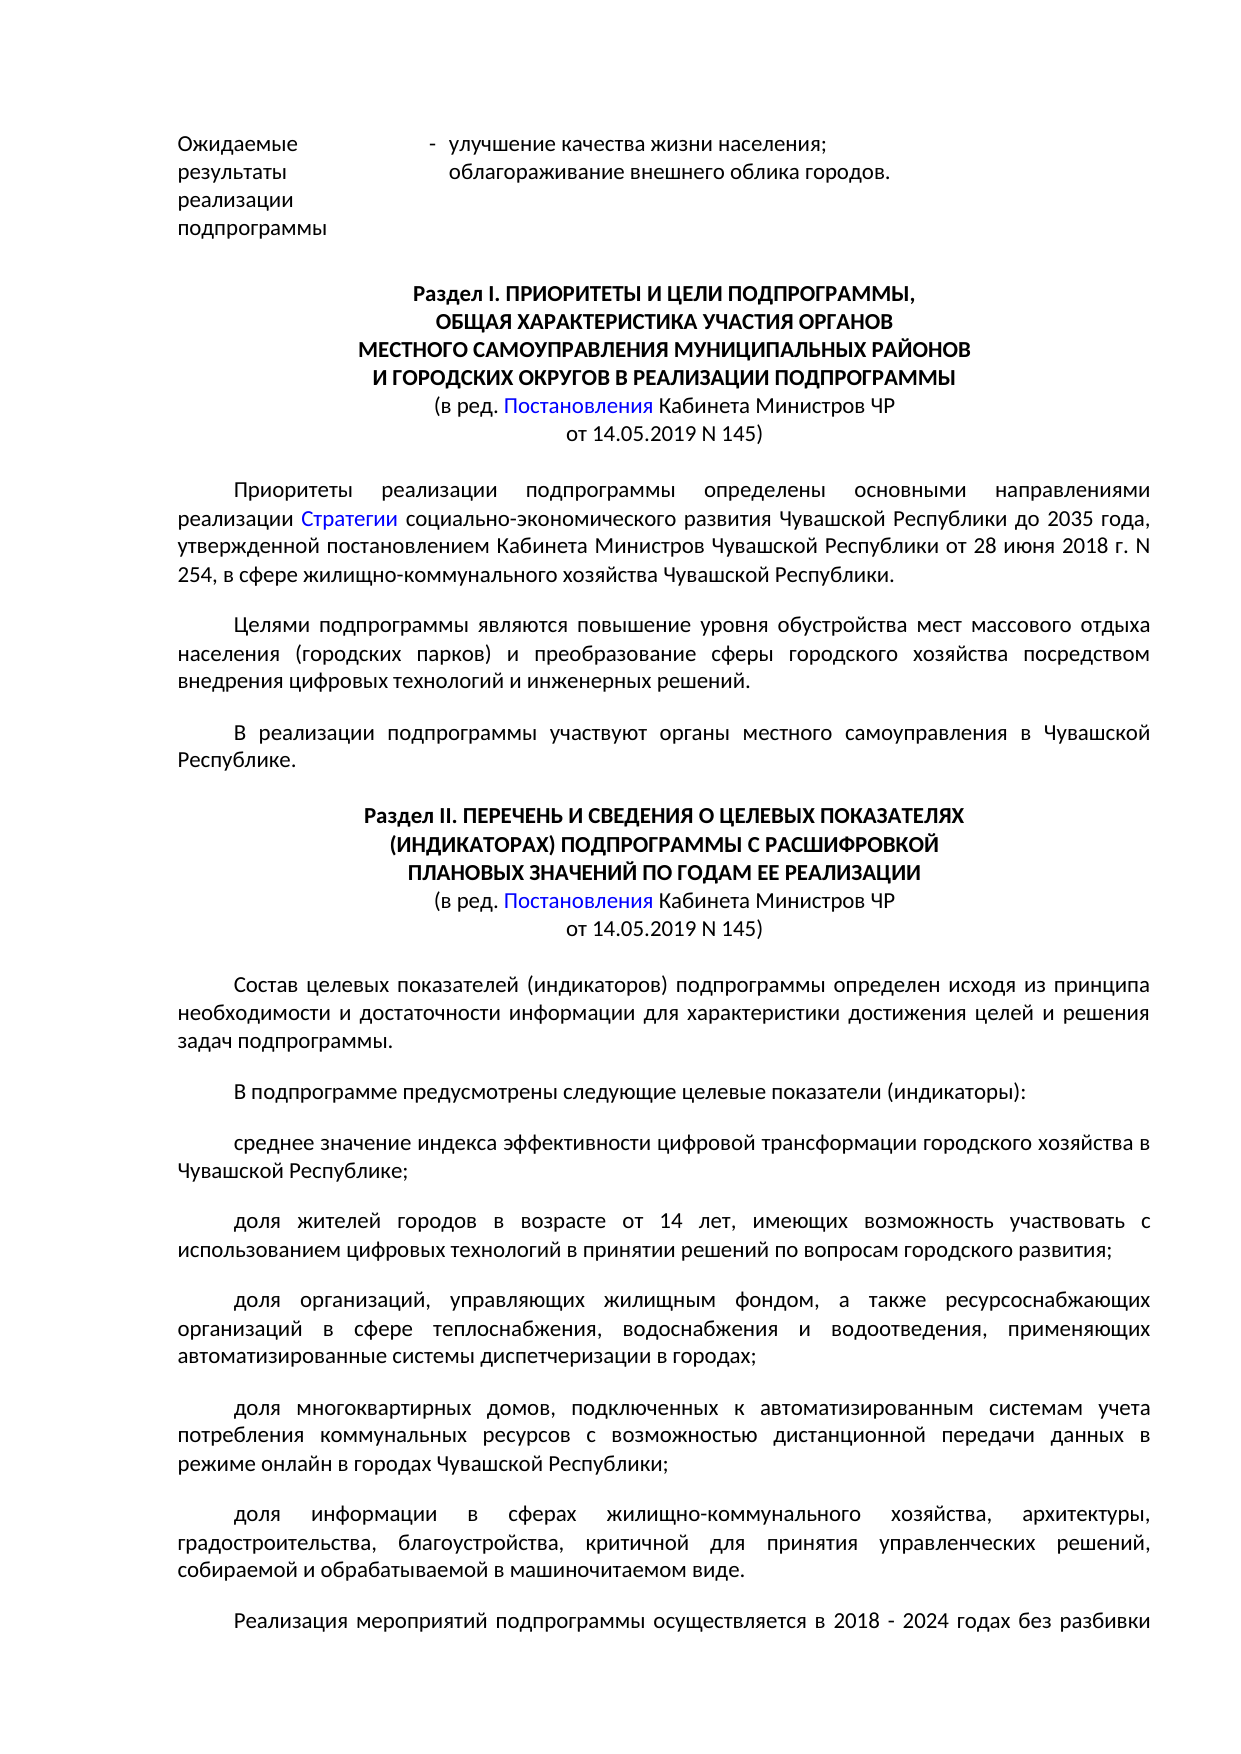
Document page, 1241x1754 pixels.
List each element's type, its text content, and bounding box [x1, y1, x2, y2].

text от 14.05.2019 N 145) [177, 914, 1152, 942]
text доля организаций, управляющих жилищным фондом, а также ресурсоснабжающих организаций в сфере теплоснабжения, водоснабжения и водоотведения, применяющих автоматизированные системы диспетчеризации в городах; [177, 1286, 1152, 1370]
text В подпрограмме предусмотрены следующие целевые показатели (индикаторы): [177, 1077, 1152, 1105]
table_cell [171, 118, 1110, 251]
title ОБЩАЯ ХАРАКТЕРИСТИКА УЧАСТИЯ ОРГАНОВ [177, 307, 1152, 336]
text доля многоквартирных домов, подключенных к автоматизированным системам учета потребления коммунальных ресурсов с возможностью дистанционной передачи данных в режиме онлайн в городах Чувашской Республики; [177, 1393, 1152, 1477]
title ПЛАНОВЫХ ЗНАЧЕНИЙ ПО ГОДАМ ЕЕ РЕАЛИЗАЦИИ [177, 858, 1152, 886]
text Приоритеты реализации подпрограммы определены основными направлениями реализации Стратегии социально-экономического развития Чувашской Республики до 2035 года, утвержденной постановлением Кабинета Министров Чувашской Республики от 28 июня 2018 г. N 254, в сфере жилищно-коммунального хозяйства Чувашской Республики. [177, 476, 1152, 588]
text (в ред. Постановления Кабинета Министров ЧР [177, 392, 1152, 419]
text В реализации подпрограммы участвуют органы местного самоуправления в Чувашской Республике. [177, 718, 1152, 774]
text от 14.05.2019 N 145) [177, 419, 1152, 448]
text доля жителей городов в возрасте от 14 лет, имеющих возможность участвовать с использованием цифровых технологий в принятии решений по вопросам городского развития; [177, 1207, 1152, 1263]
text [177, 1607, 1152, 1634]
title Раздел II. ПЕРЕЧЕНЬ И СВЕДЕНИЯ О ЦЕЛЕВЫХ ПОКАЗАТЕЛЯХ [177, 802, 1152, 830]
title И ГОРОДСКИХ ОКРУГОВ В РЕАЛИЗАЦИИ ПОДПРОГРАММЫ [177, 363, 1152, 392]
title Раздел I. ПРИОРИТЕТЫ И ЦЕЛИ ПОДПРОГРАММЫ, [177, 279, 1152, 307]
text среднее значение индекса эффективности цифровой трансформации городского хозяйства в Чувашской Республике; [177, 1128, 1152, 1184]
text Целями подпрограммы являются повышение уровня обустройства мест массового отдыха населения (городских парков) и преобразование сферы городского хозяйства посредством внедрения цифровых технологий и инженерных решений. [177, 611, 1152, 695]
text доля информации в сферах жилищно-коммунального хозяйства, архитектуры, градостроительства, благоустройства, критичной для принятия управленческих решений, собираемой и обрабатываемой в машиночитаемом виде. [177, 1499, 1152, 1584]
title (ИНДИКАТОРАХ) ПОДПРОГРАММЫ С РАСШИФРОВКОЙ [177, 830, 1152, 858]
text (в ред. Постановления Кабинета Министров ЧР [177, 886, 1152, 914]
text Состав целевых показателей (индикаторов) подпрограммы определен исходя из принципа необходимости и достаточности информации для характеристики достижения целей и решения задач подпрограммы. [177, 970, 1152, 1054]
title МЕСТНОГО САМОУПРАВЛЕНИЯ МУНИЦИПАЛЬНЫХ РАЙОНОВ [177, 336, 1152, 363]
